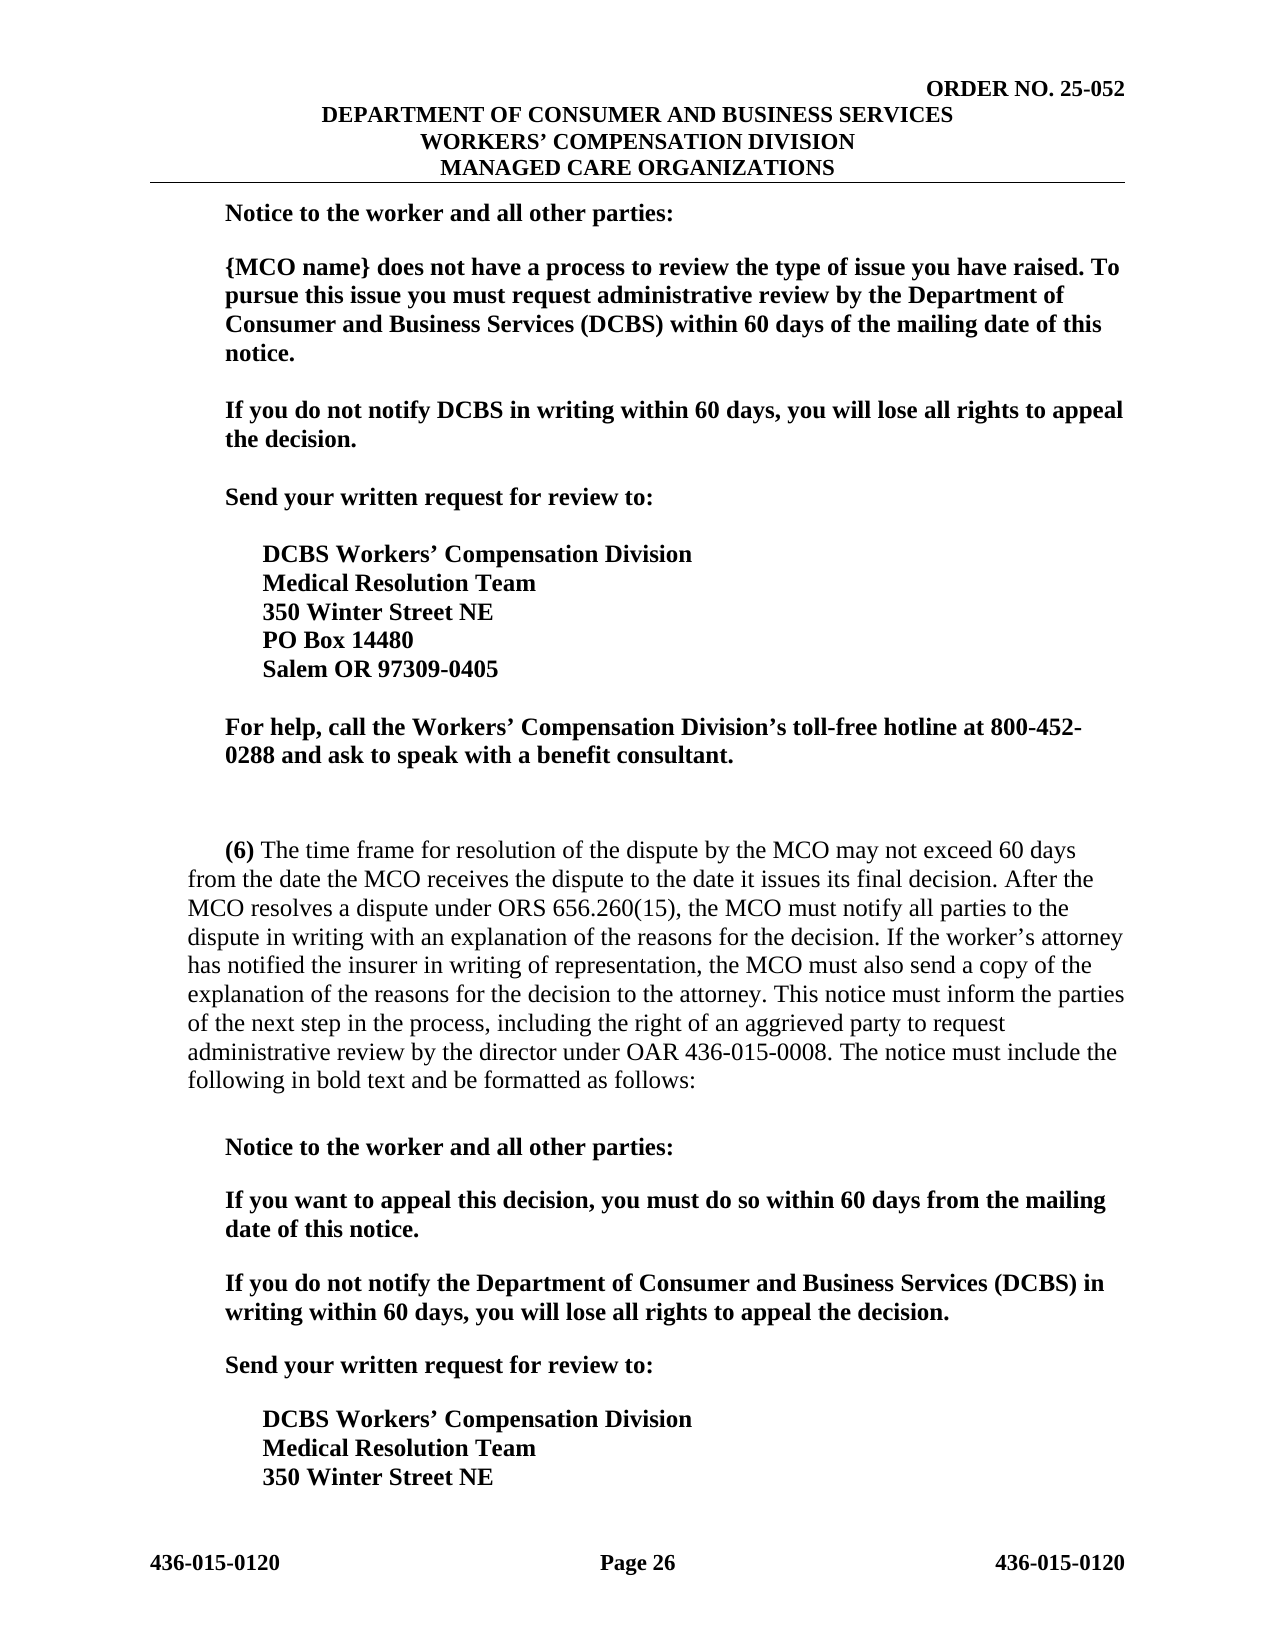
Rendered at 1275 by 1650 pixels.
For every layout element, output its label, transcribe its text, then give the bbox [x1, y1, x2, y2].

text Medical Resolution Team [262, 1433, 1125, 1462]
text Salem OR 97309-0405 [262, 654, 1125, 683]
text Notice to the worker and all other parties: [225, 198, 1125, 227]
text Medical Resolution Team [262, 568, 1125, 597]
text If you do not notify the Department of Consumer and Business Services (DCBS) in writing within 60 days, you will lose all rights to appeal the decision. [225, 1268, 1125, 1325]
text Send your written request for review to: [225, 1350, 1125, 1379]
text If you want to appeal this decision, you must do so within 60 days from the mailing date of this notice. [225, 1185, 1125, 1243]
text 350 Winter Street NE [262, 1462, 1125, 1490]
text Notice to the worker and all other parties: [225, 1132, 1125, 1160]
text {MCO name} does not have a process to review the type of issue you have raised. To pursue this issue you must request administrative review by the Department of Consumer and Business Services (DCBS) within 60 days of the mailing date of this notice. [225, 252, 1125, 367]
text DCBS Workers’ Compensation Division [262, 1404, 1125, 1433]
text For help, call the Workers’ Compensation Division’s toll-free hotline at 800-452-0288 and ask to speak with a benefit consultant. [225, 712, 1125, 769]
text (6) The time frame for resolution of the dispute by the MCO may not exceed 60 days from the date the MCO receives the dispute to the date it issues its final decision. After the MCO resolves a dispute under ORS 656.260(15), the MCO must notify all parties to the dispute in writing with an explanation of the reasons for the decision. If the worker’s attorney has notified the insurer in writing of representation, the MCO must also send a copy of the explanation of the reasons for the decision to the attorney. This notice must inform the parties of the next step in the process, including the right of an aggrieved party to request administrative review by the director under OAR 436-015-0008. The notice must include the following in bold text and be formatted as follows: [187, 835, 1125, 1094]
text PO Box 14480 [262, 625, 1125, 654]
text Send your written request for review to: [225, 482, 1125, 510]
text If you do not notify DCBS in writing within 60 days, you will lose all rights to appeal the decision. [225, 395, 1125, 453]
text 350 Winter Street NE [262, 597, 1125, 625]
text DCBS Workers’ Compensation Division [262, 539, 1125, 568]
